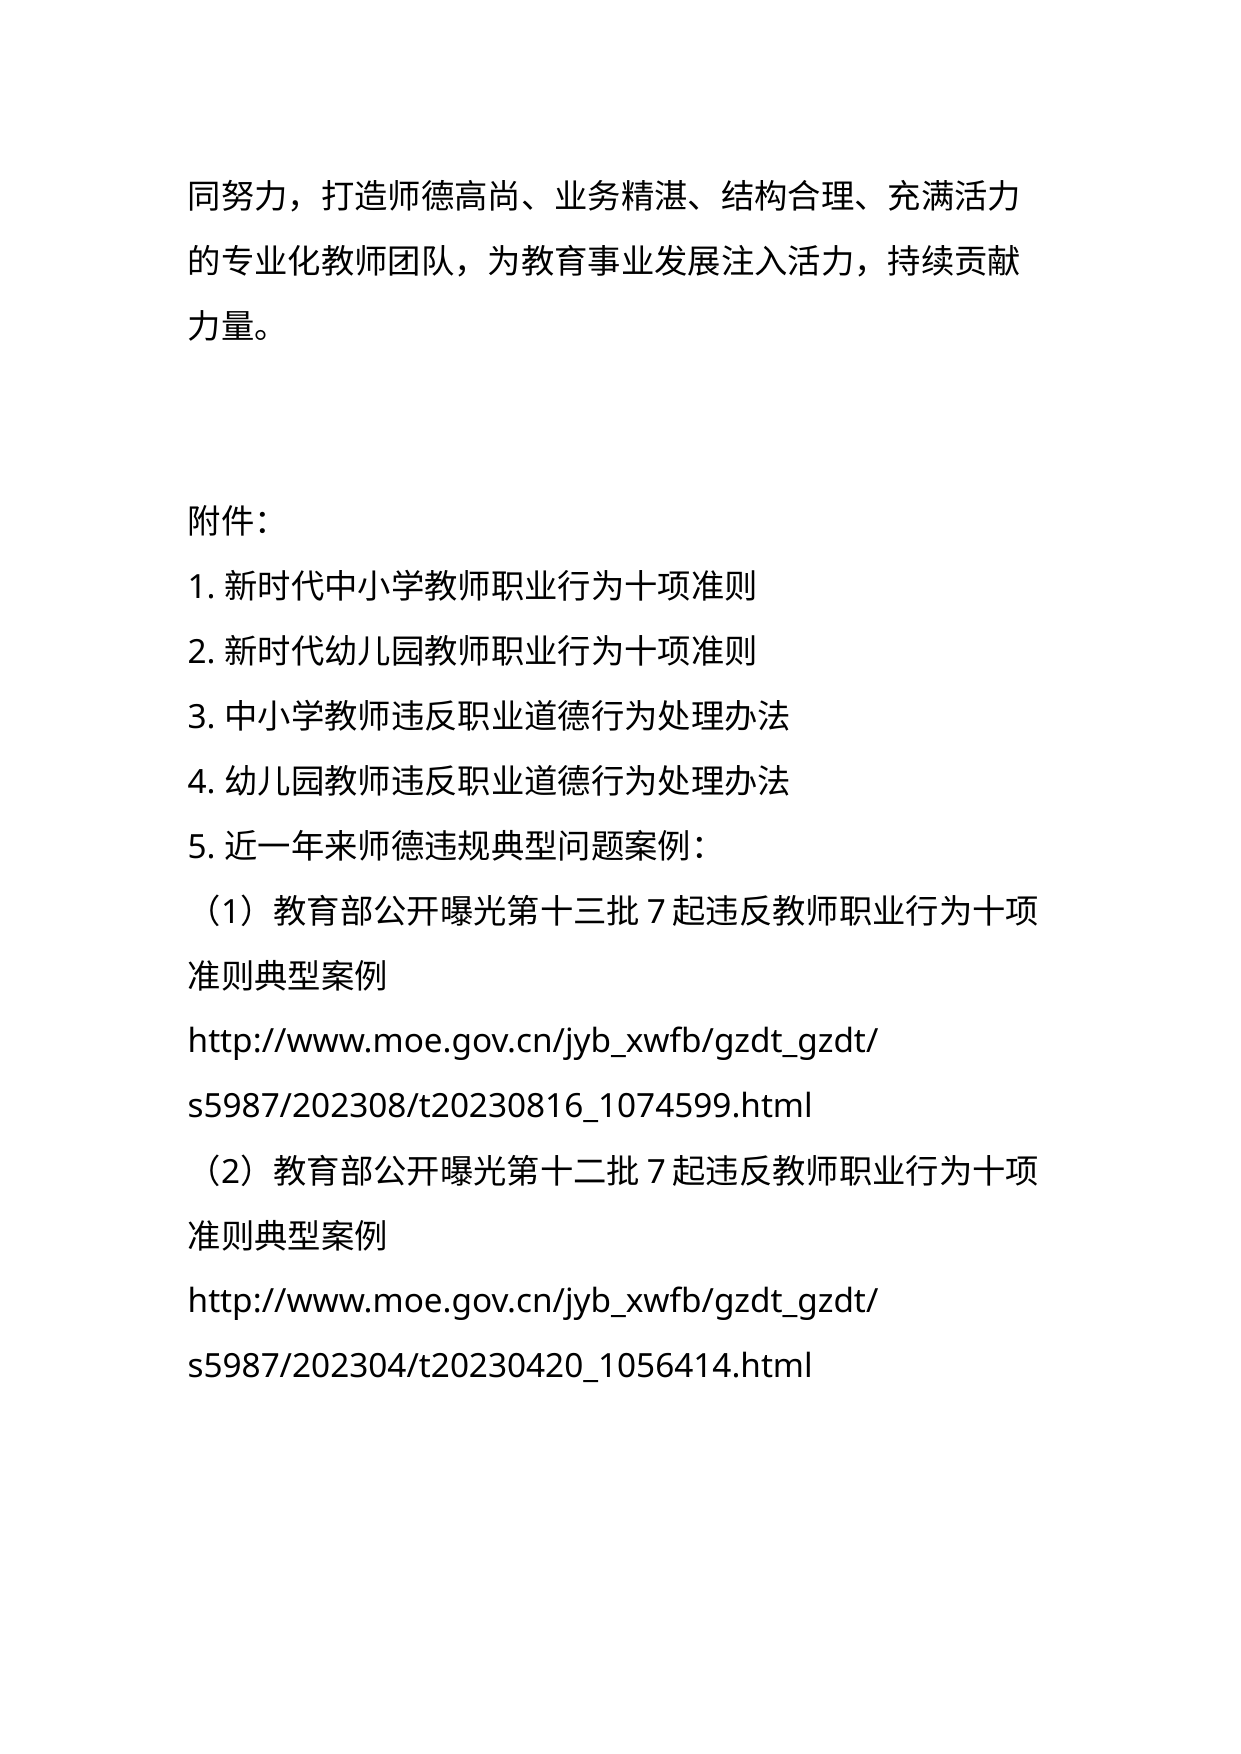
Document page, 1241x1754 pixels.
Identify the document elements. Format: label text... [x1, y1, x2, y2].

list 新时代幼儿园教师职业行为十项准则 [187, 617, 1053, 682]
list 中小学教师违反职业道德行为处理办法 [187, 682, 1053, 747]
text （2）教育部公开曝光第十二批7起违反教师职业行为十项准则典型案例 [187, 1137, 1053, 1267]
text （1）教育部公开曝光第十三批7起违反教师职业行为十项准则典型案例 [187, 877, 1053, 1007]
text http://www.moe.gov.cn/jyb_xwfb/gzdt_gzdt/s5987/202308/t20230816_1074599.html [187, 1007, 1053, 1137]
list 幼儿园教师违反职业道德行为处理办法 [187, 747, 1053, 812]
text 附件： [187, 487, 1053, 552]
list 近一年来师德违规典型问题案例： [187, 812, 1053, 877]
text http://www.moe.gov.cn/jyb_xwfb/gzdt_gzdt/s5987/202304/t20230420_1056414.html [187, 1267, 1053, 1397]
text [187, 162, 1053, 357]
list 新时代中小学教师职业行为十项准则 [187, 552, 1053, 617]
